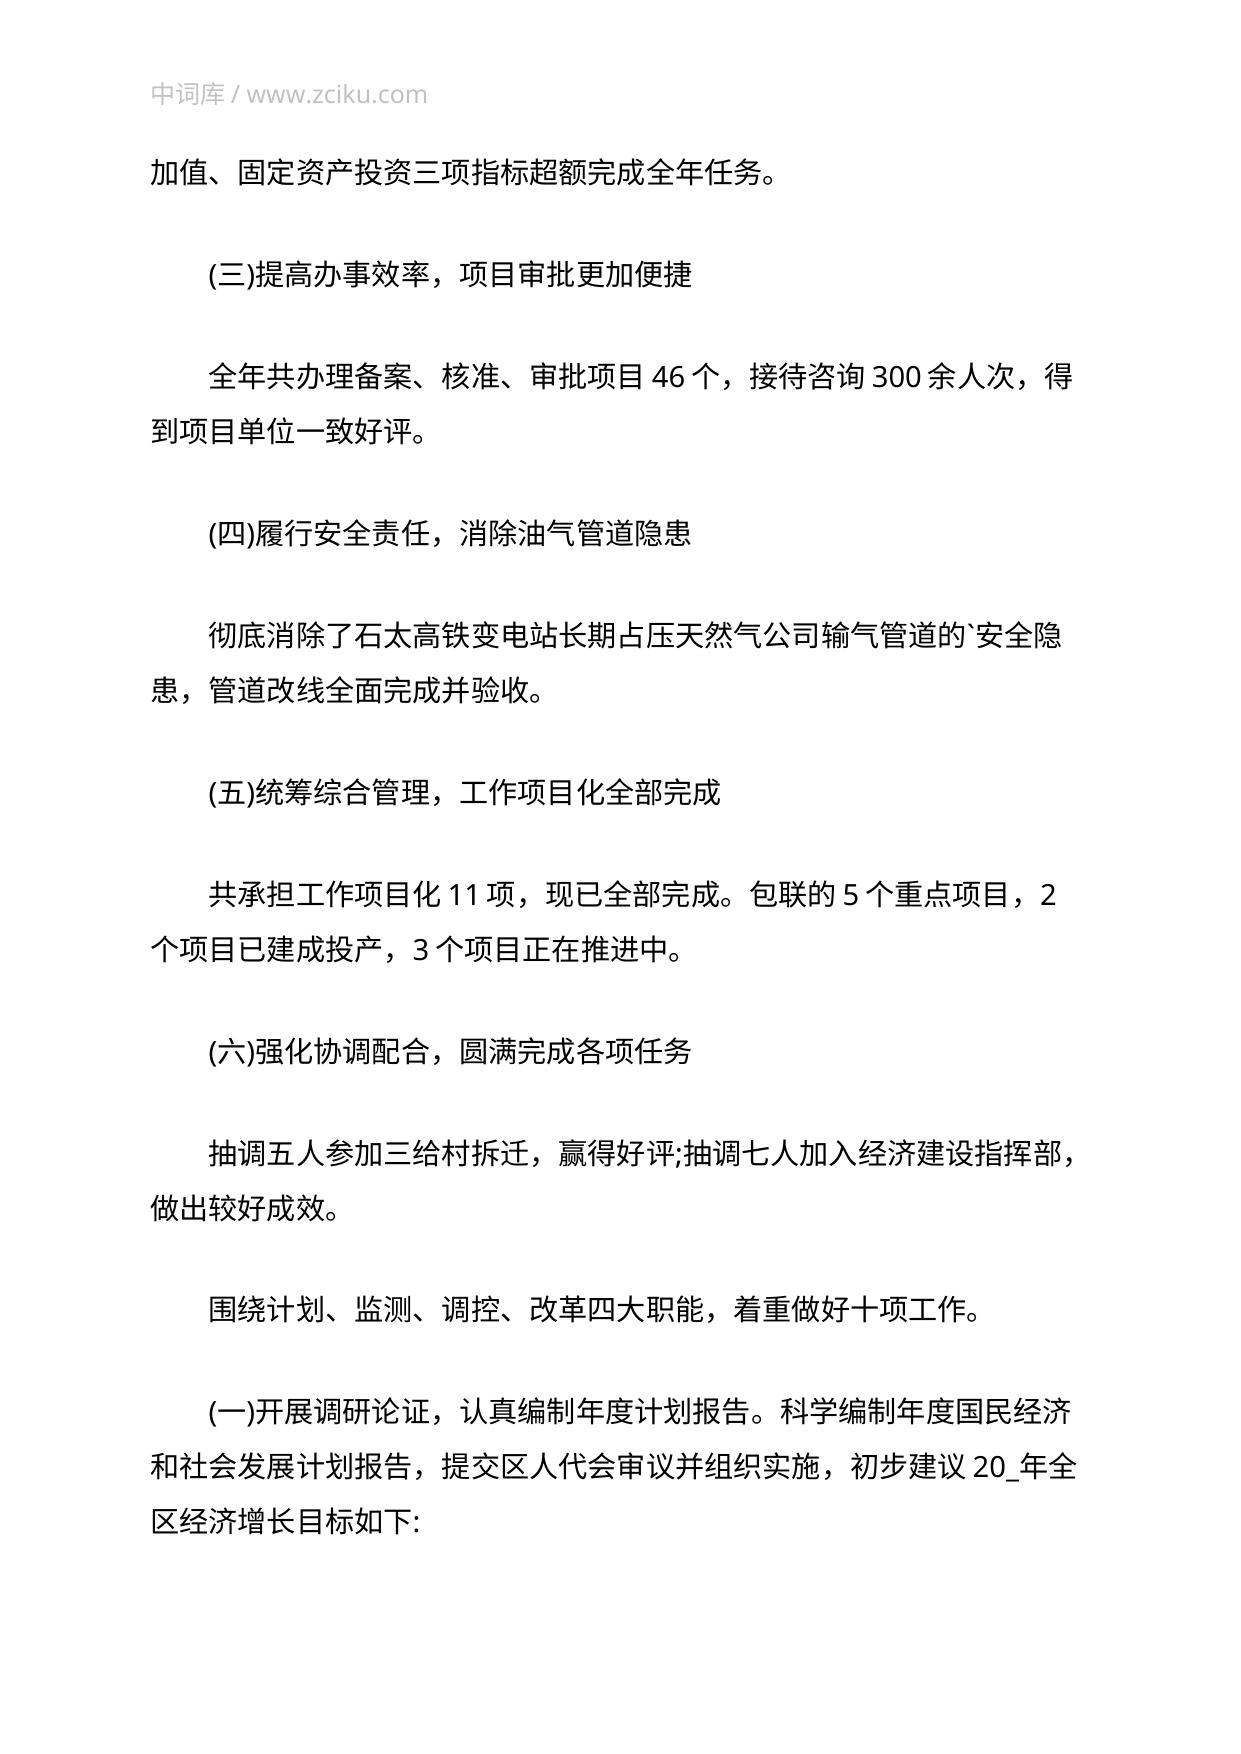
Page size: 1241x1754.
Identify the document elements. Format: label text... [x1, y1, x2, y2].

text (三)提高办事效率，项目审批更加便捷 [150, 252, 1090, 294]
text (一)开展调研论证，认真编制年度计划报告。科学编制年度国民经济和社会发展计划报告，提交区人代会审议并组织实施，初步建议20_年全区经济增长目标如下: [150, 1389, 1090, 1541]
text (六)强化协调配合，圆满完成各项任务 [150, 1028, 1090, 1071]
text 抽调五人参加三给村拆迁，赢得好评;抽调七人加入经济建设指挥部，做出较好成效。 [150, 1130, 1090, 1227]
text 围绕计划、监测、调控、改革四大职能，着重做好十项工作。 [150, 1287, 1090, 1329]
text (五)统筹综合管理，工作项目化全部完成 [150, 769, 1090, 812]
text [150, 150, 1090, 192]
text 彻底消除了石太高铁变电站长期占压天然气公司输气管道的`安全隐患，管道改线全面完成并验收。 [150, 612, 1090, 710]
text 共承担工作项目化11项，现已全部完成。包联的5个重点项目，2个项目已建成投产，3个项目正在推进中。 [150, 871, 1090, 969]
text 全年共办理备案、核准、审批项目46个，接待咨询300余人次，得到项目单位一致好评。 [150, 354, 1090, 451]
text (四)履行安全责任，消除油气管道隐患 [150, 511, 1090, 553]
